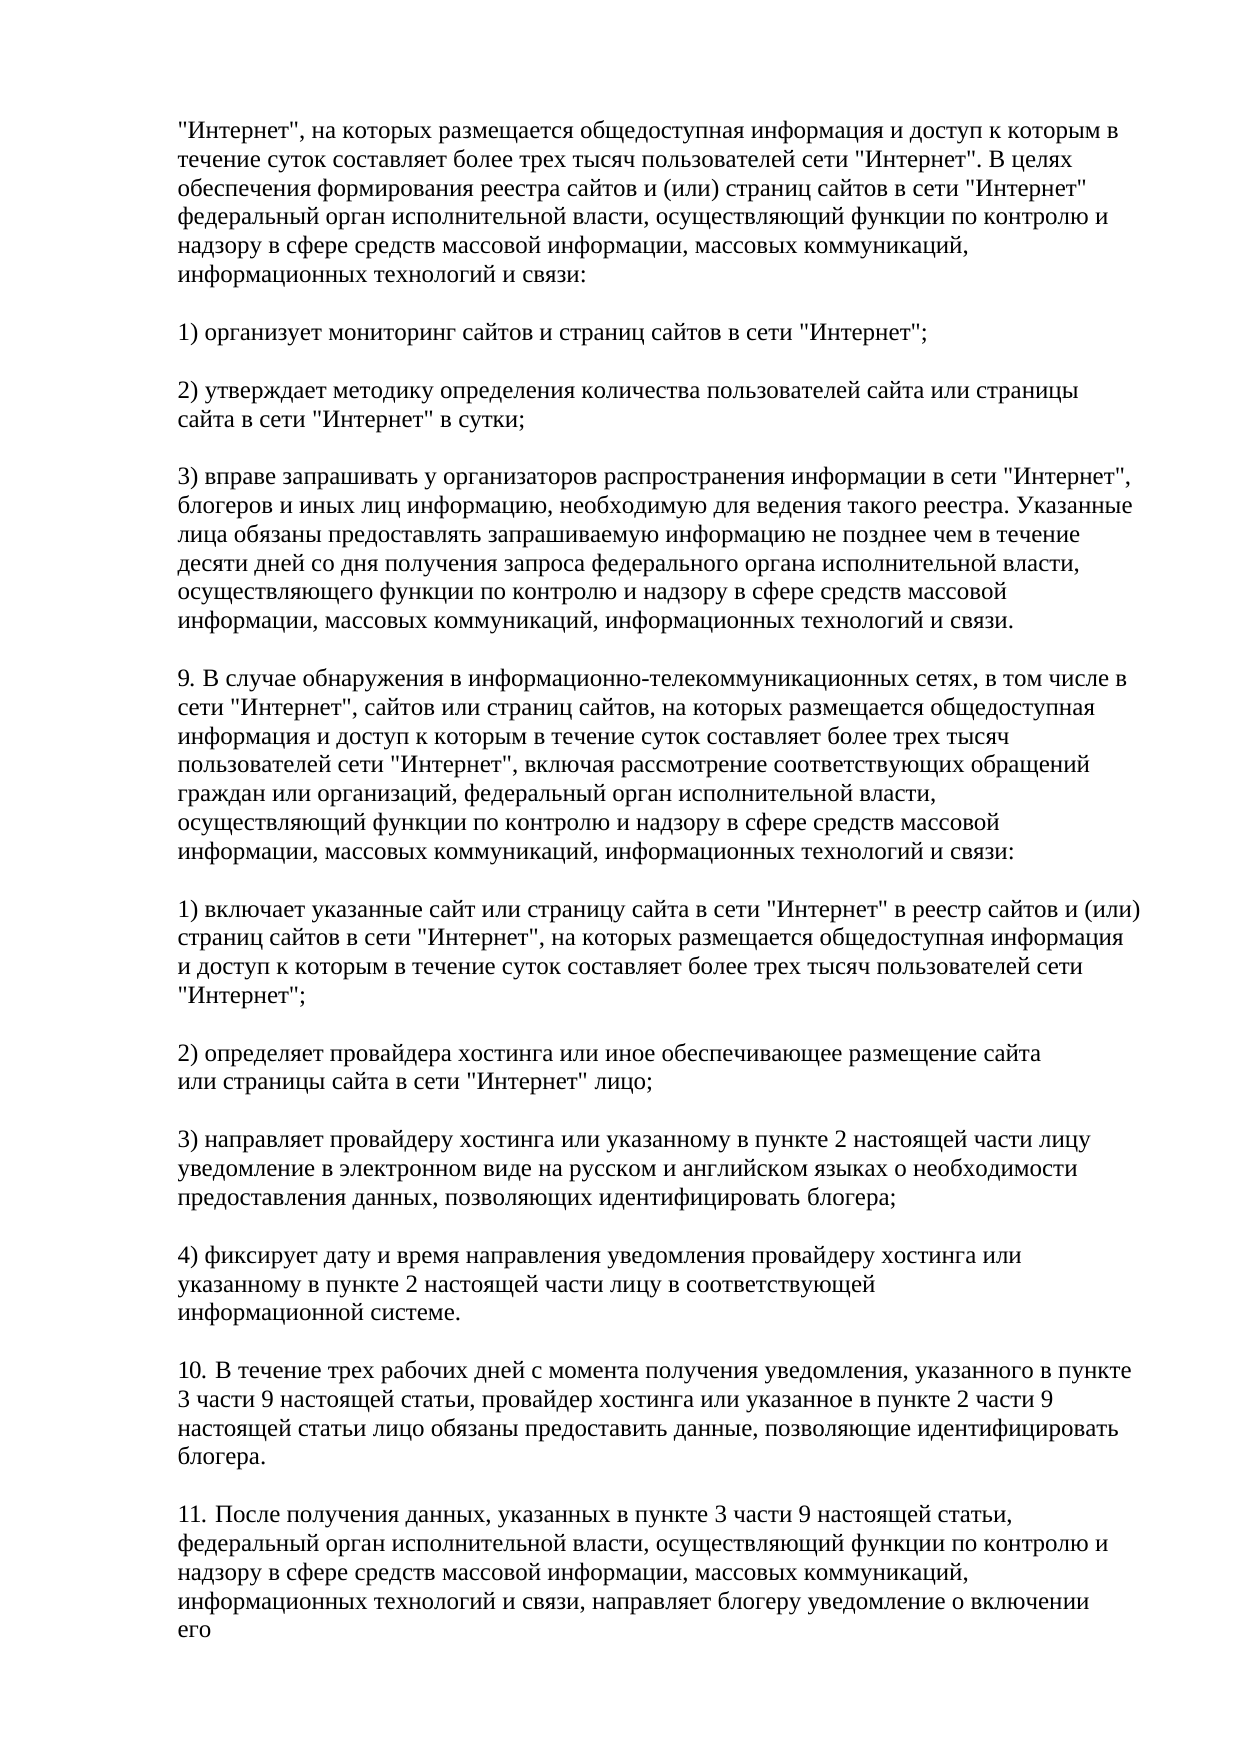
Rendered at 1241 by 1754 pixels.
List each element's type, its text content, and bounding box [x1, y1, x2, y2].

list направляет провайдеру хостинга или указанному в пункте 2 настоящей части лицу уведомление в электронном виде на русском и английском языках о необходимости предоставления данных, позволяющих идентифицировать блогера; [177, 1124, 1092, 1211]
list В течение трех рабочих дней с момента получения уведомления, указанного в пункте 3 части 9 настоящей статьи, провайдер хостинга или указанное в пункте 2 части 9 настоящей статьи лицо обязаны предоставить данные, позволяющие идентифицировать блогера. [177, 1355, 1150, 1470]
list включает указанные сайт или страницу сайта в сети "Интернет" в реестр сайтов и (или) страниц сайтов в сети "Интернет", на которых размещается общедоступная информация и доступ к которым в течение суток составляет более трех тысяч пользователей сети "Интернет"; [177, 894, 1143, 1009]
list В случае обнаружения в информационно-телекоммуникационных сетях, в том числе в сети "Интернет", сайтов или страниц сайтов, на которых размещается общедоступная информация и доступ к которым в течение суток составляет более трех тысяч пользователей сети "Интернет", включая рассмотрение соответствующих обращений граждан или организаций, федеральный орган исполнительной власти, осуществляющий функции по контролю и надзору в сфере средств массовой информации, массовых коммуникаций, информационных технологий и связи: [177, 663, 1131, 864]
list фиксирует дату и время направления уведомления провайдеру хостинга или указанному в пункте 2 настоящей части лицу в соответствующей информационной системе. [177, 1240, 1068, 1326]
list определяет провайдера хостинга или иное обеспечивающее размещение сайта или страницы сайта в сети "Интернет" лицо; [177, 1038, 1086, 1095]
text "Интернет", на которых размещается общедоступная информация и доступ к которым в течение суток составляет более трех тысяч пользователей сети "Интернет". В целях обеспечения формирования реестра сайтов и (или) страниц сайтов в сети "Интернет" федеральный орган исполнительной власти, осуществляющий функции по контролю и надзору в сфере средств массовой информации, массовых коммуникаций, информационных технологий и связи: [177, 115, 1121, 288]
list вправе запрашивать у организаторов распространения информации в сети "Интернет", блогеров и иных лиц информацию, необходимую для ведения такого реестра. Указанные лица обязаны предоставлять запрашиваемую информацию не позднее чем в течение десяти дней со дня получения запроса федерального органа исполнительной власти, осуществляющего функции по контролю и надзору в сфере средств массовой информации, массовых коммуникаций, информационных технологий и связи. [177, 461, 1133, 634]
list организует мониторинг сайтов и страниц сайтов в сети "Интернет"; [177, 317, 1161, 346]
list утверждает методику определения количества пользователей сайта или страницы сайта в сети "Интернет" в сутки; [177, 375, 1142, 432]
list После получения данных, указанных в пункте 3 части 9 настоящей статьи, федеральный орган исполнительной власти, осуществляющий функции по контролю и надзору в сфере средств массовой информации, массовых коммуникаций, информационных технологий и связи, направляет блогеру уведомление о включении его [177, 1499, 1129, 1643]
